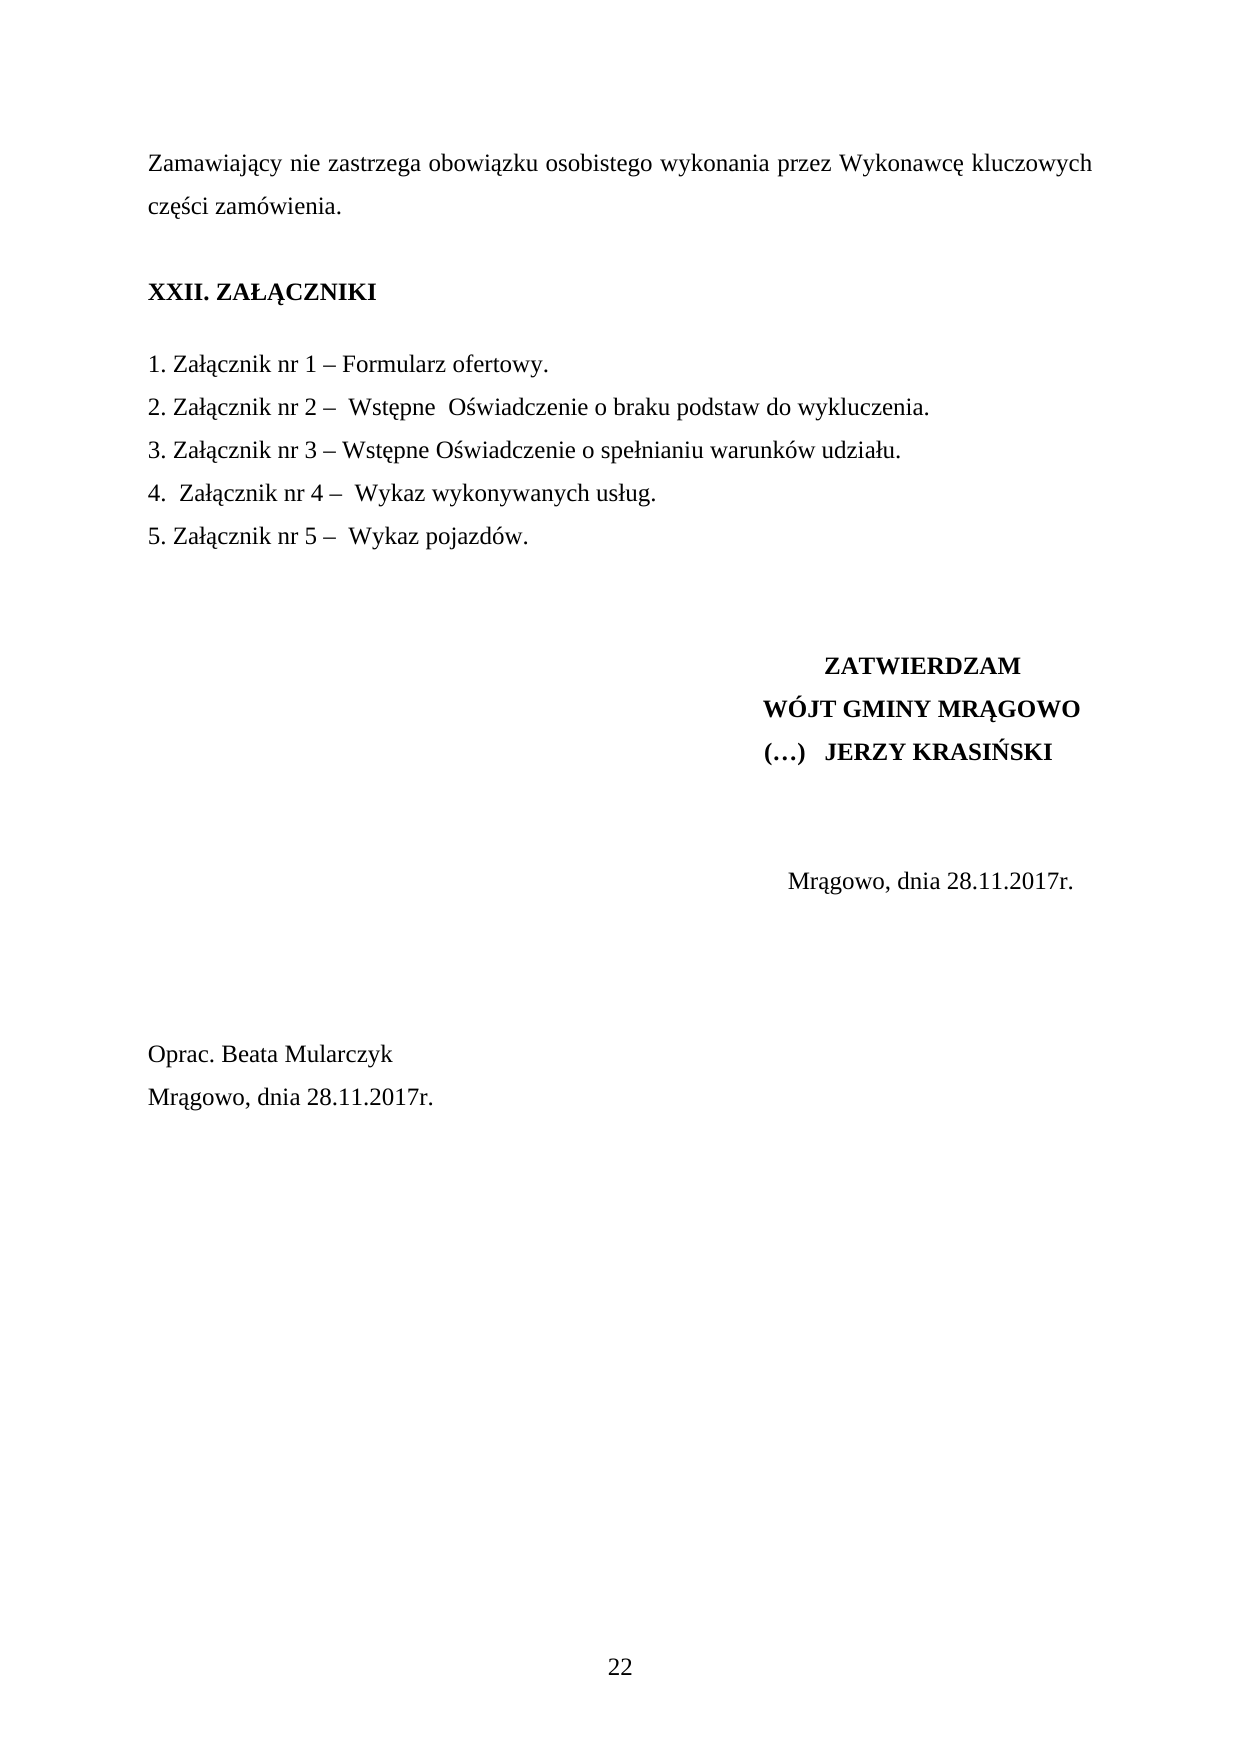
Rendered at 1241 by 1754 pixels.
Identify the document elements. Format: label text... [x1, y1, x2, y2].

text 2. Załącznik nr 2 – Wstępne Oświadczenie o braku podstaw do wykluczenia. [148, 392, 1093, 421]
text 5. Załącznik nr 5 – Wykaz pojazdów. [148, 521, 1093, 550]
text 1. Załącznik nr 1 – Formularz ofertowy. [148, 349, 1093, 378]
text Oprac. Beata Mularczyk [148, 1039, 1093, 1068]
text Mrągowo, dnia 28.11.2017r. [148, 1082, 1093, 1111]
text ZATWIERDZAM [148, 651, 1093, 679]
text Zamawiający nie zastrzega obowiązku osobistego wykonania przez Wykonawcę kluczowych części zamówienia. [148, 148, 1093, 219]
text 3. Załącznik nr 3 – Wstępne Oświadczenie o spełnianiu warunków udziału. [148, 435, 1093, 464]
text (…) JERZY KRASIŃSKI [148, 737, 1093, 766]
text 4. Załącznik nr 4 – Wykaz wykonywanych usług. [148, 478, 1093, 507]
text WÓJT GMINY MRĄGOWO [148, 694, 1093, 723]
text Mrągowo, dnia 28.11.2017r. [148, 866, 1093, 895]
text XXII. ZAŁĄCZNIKI [148, 277, 1093, 306]
